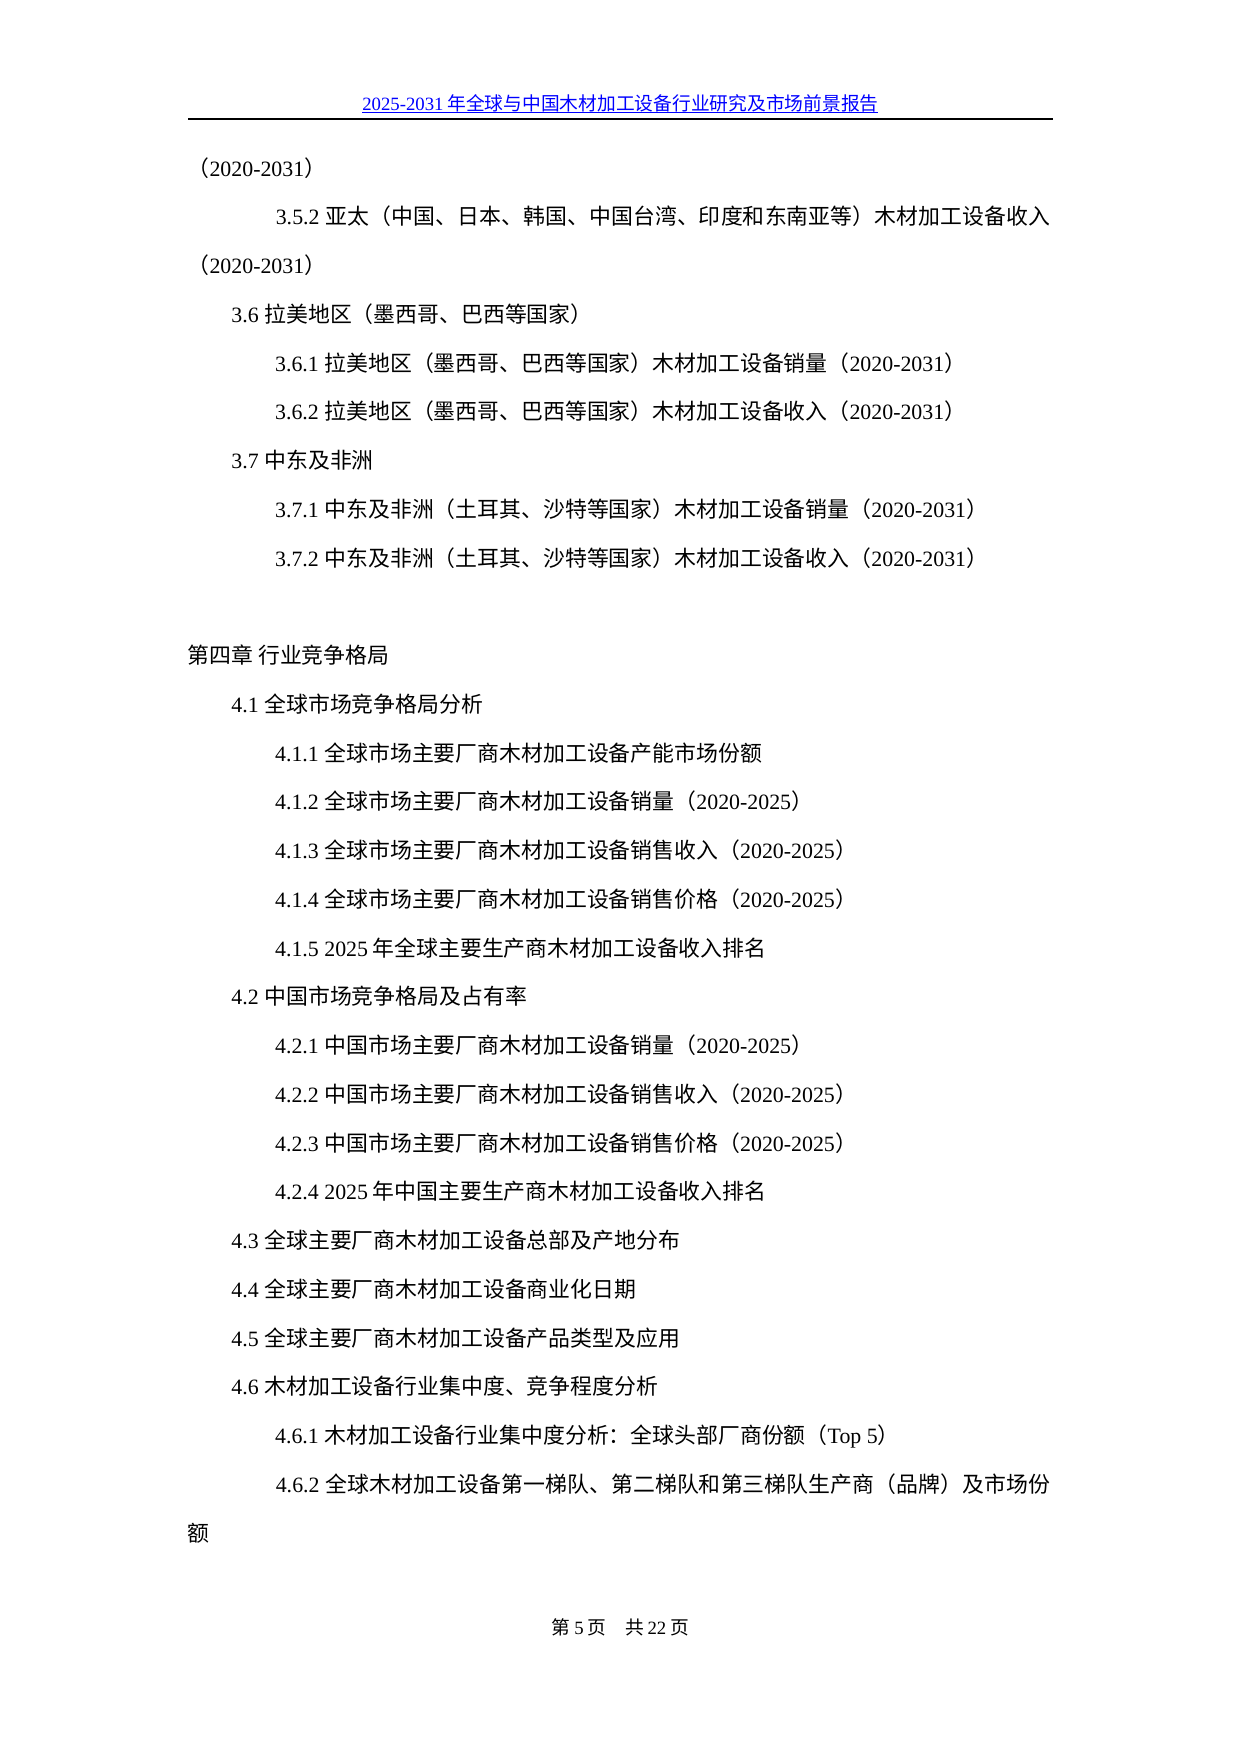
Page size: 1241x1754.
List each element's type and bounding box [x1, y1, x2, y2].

text [187, 150, 1053, 1548]
